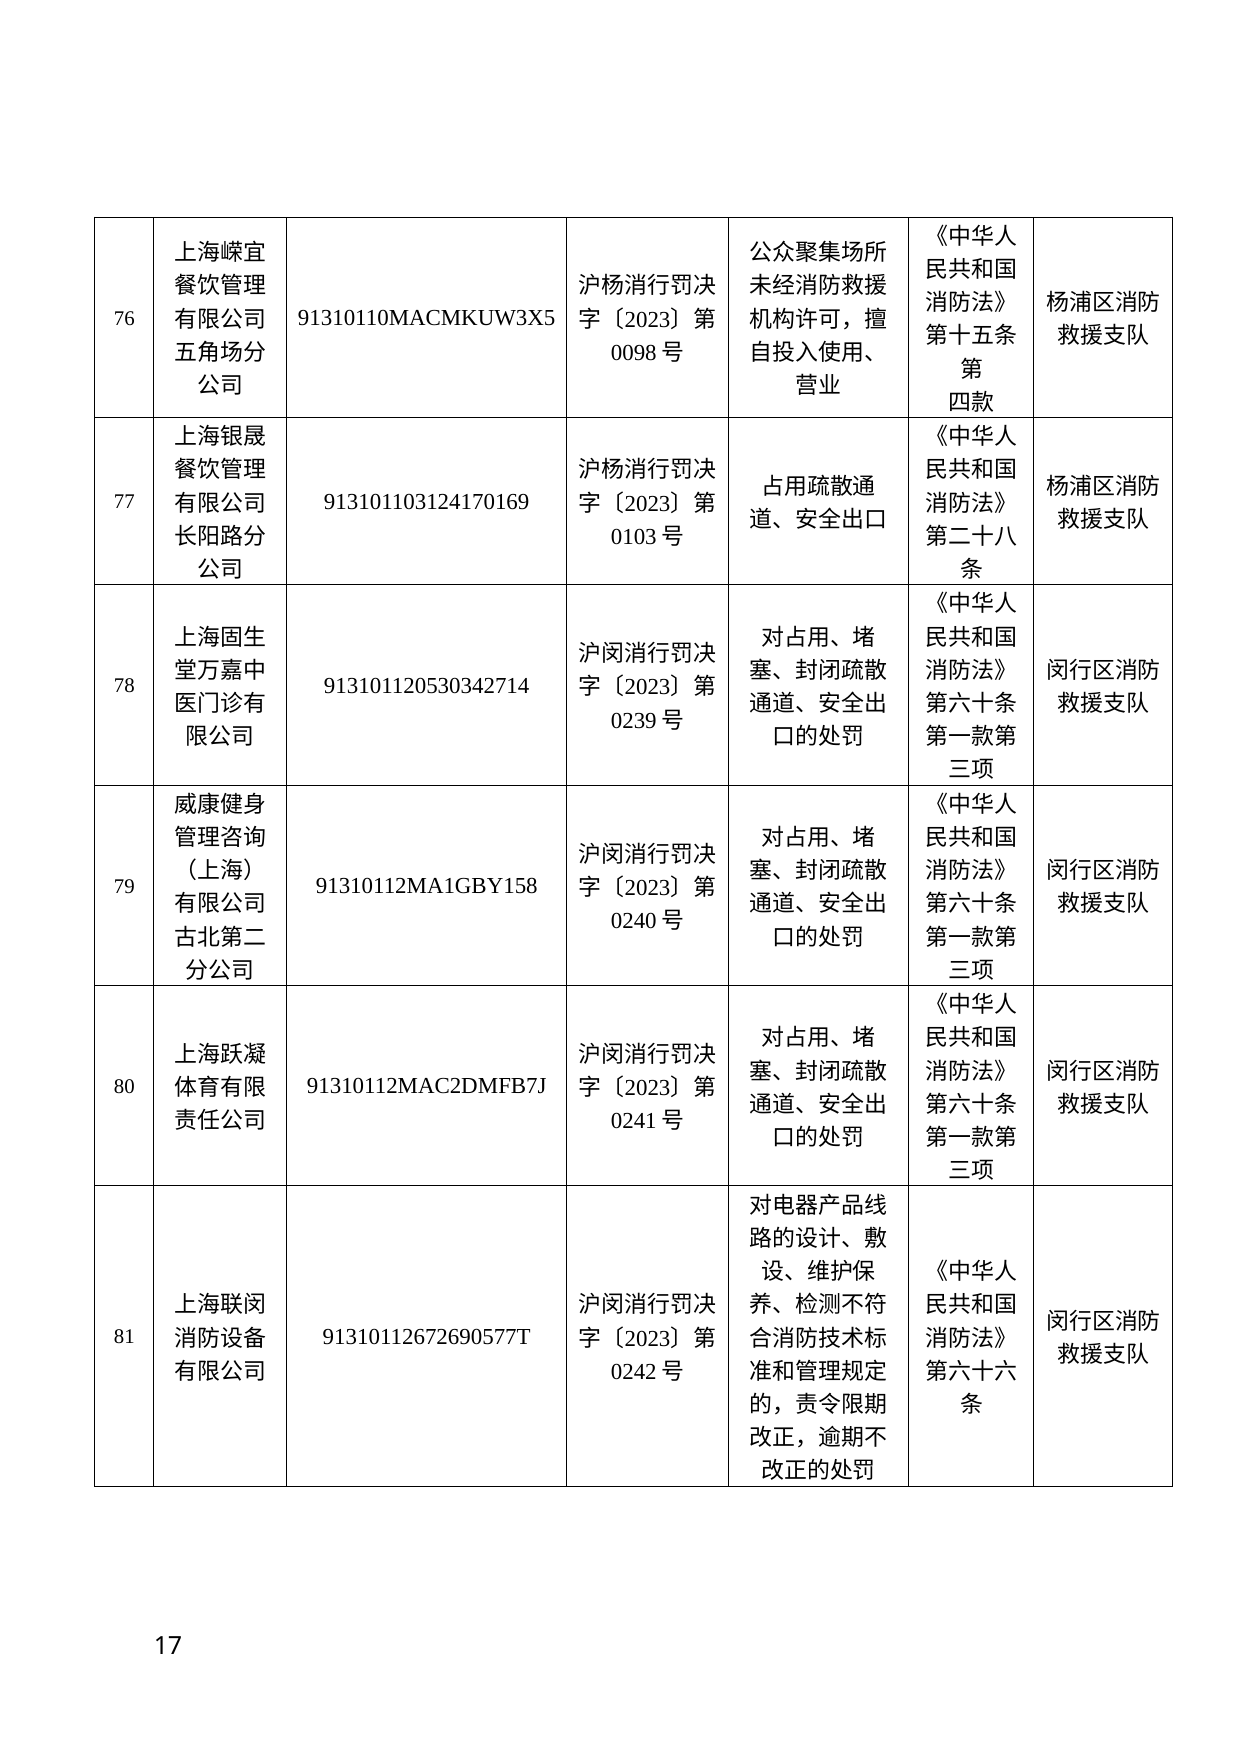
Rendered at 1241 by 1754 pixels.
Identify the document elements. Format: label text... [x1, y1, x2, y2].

table_cell 913101103124170169 [287, 418, 566, 584]
table_cell 沪闵消行罚决字〔2023〕第0239号 [567, 585, 728, 784]
table_cell 《中华人民共和国消防法》第二十八 条 [909, 418, 1033, 584]
table_cell 76 [95, 218, 153, 417]
table_cell 上海嵘宜餐饮管理有限公司五角场分公司 [154, 218, 286, 417]
table_cell 《中华人民共和国消防法》第六十条第一款第三项 [909, 585, 1033, 784]
table_cell 《中华人民共和国消防法》第六十六条 [909, 1186, 1033, 1486]
table_cell 沪杨消行罚决字〔2023〕第0098号 [567, 218, 728, 417]
table_cell 《中华人民共和国消防法》第六十条第一款第三项 [909, 986, 1033, 1185]
table_cell 对电器产品线路的设计、敷设、维护保养、检测不符合消防技术标准和管理规定的，责令限期改正，逾期不改正的处罚 [729, 1186, 908, 1486]
table_cell 沪闵消行罚决字〔2023〕第0242号 [567, 1186, 728, 1486]
table_cell 对占用、堵塞、封闭疏散通道、安全出口的处罚 [729, 585, 908, 784]
table_cell 沪杨消行罚决字〔2023〕第0103号 [567, 418, 728, 584]
table_cell 78 [95, 585, 153, 784]
table_cell 闵行区消防救援支队 [1034, 786, 1172, 985]
table_cell 77 [95, 418, 153, 584]
table_cell 91310112MAC2DMFB7J [287, 986, 566, 1185]
table_cell 闵行区消防救援支队 [1034, 585, 1172, 784]
table_cell 上海联闵消防设备有限公司 [154, 1186, 286, 1486]
table_cell 《中华人民共和国消防法》第六十条第一款第三项 [909, 786, 1033, 985]
table_cell 《中华人民共和国消防法》第十五条第 四款 [909, 218, 1033, 417]
table_cell 威康健身管理咨询（上海）有限公司古北第二分公司 [154, 786, 286, 985]
table_cell 上海银晟餐饮管理有限公司长阳路分公司 [154, 418, 286, 584]
table_cell 杨浦区消防救援支队 [1034, 218, 1172, 417]
table_cell 公众聚集场所未经消防救援机构许可，擅自投入使用、营业 [729, 218, 908, 417]
table_cell 上海固生堂万嘉中医门诊有限公司 [154, 585, 286, 784]
table_cell 闵行区消防救援支队 [1034, 1186, 1172, 1486]
table_cell 对占用、堵塞、封闭疏散通道、安全出口的处罚 [729, 786, 908, 985]
table_cell 81 [95, 1186, 153, 1486]
table_cell 沪闵消行罚决字〔2023〕第0240号 [567, 786, 728, 985]
table_cell 91310110MACMKUW3X5 [287, 218, 566, 417]
table_cell 对占用、堵塞、封闭疏散通道、安全出口的处罚 [729, 986, 908, 1185]
table_cell 沪闵消行罚决字〔2023〕第0241号 [567, 986, 728, 1185]
table_cell 占用疏散通道、安全出口 [729, 418, 908, 584]
table_cell 91310112MA1GBY158 [287, 786, 566, 985]
table_cell 91310112672690577T [287, 1186, 566, 1486]
table_cell 80 [95, 986, 153, 1185]
table_cell 913101120530342714 [287, 585, 566, 784]
table_cell 杨浦区消防救援支队 [1034, 418, 1172, 584]
table_cell 闵行区消防救援支队 [1034, 986, 1172, 1185]
table_cell 79 [95, 786, 153, 985]
table_cell 上海跃凝体育有限责任公司 [154, 986, 286, 1185]
